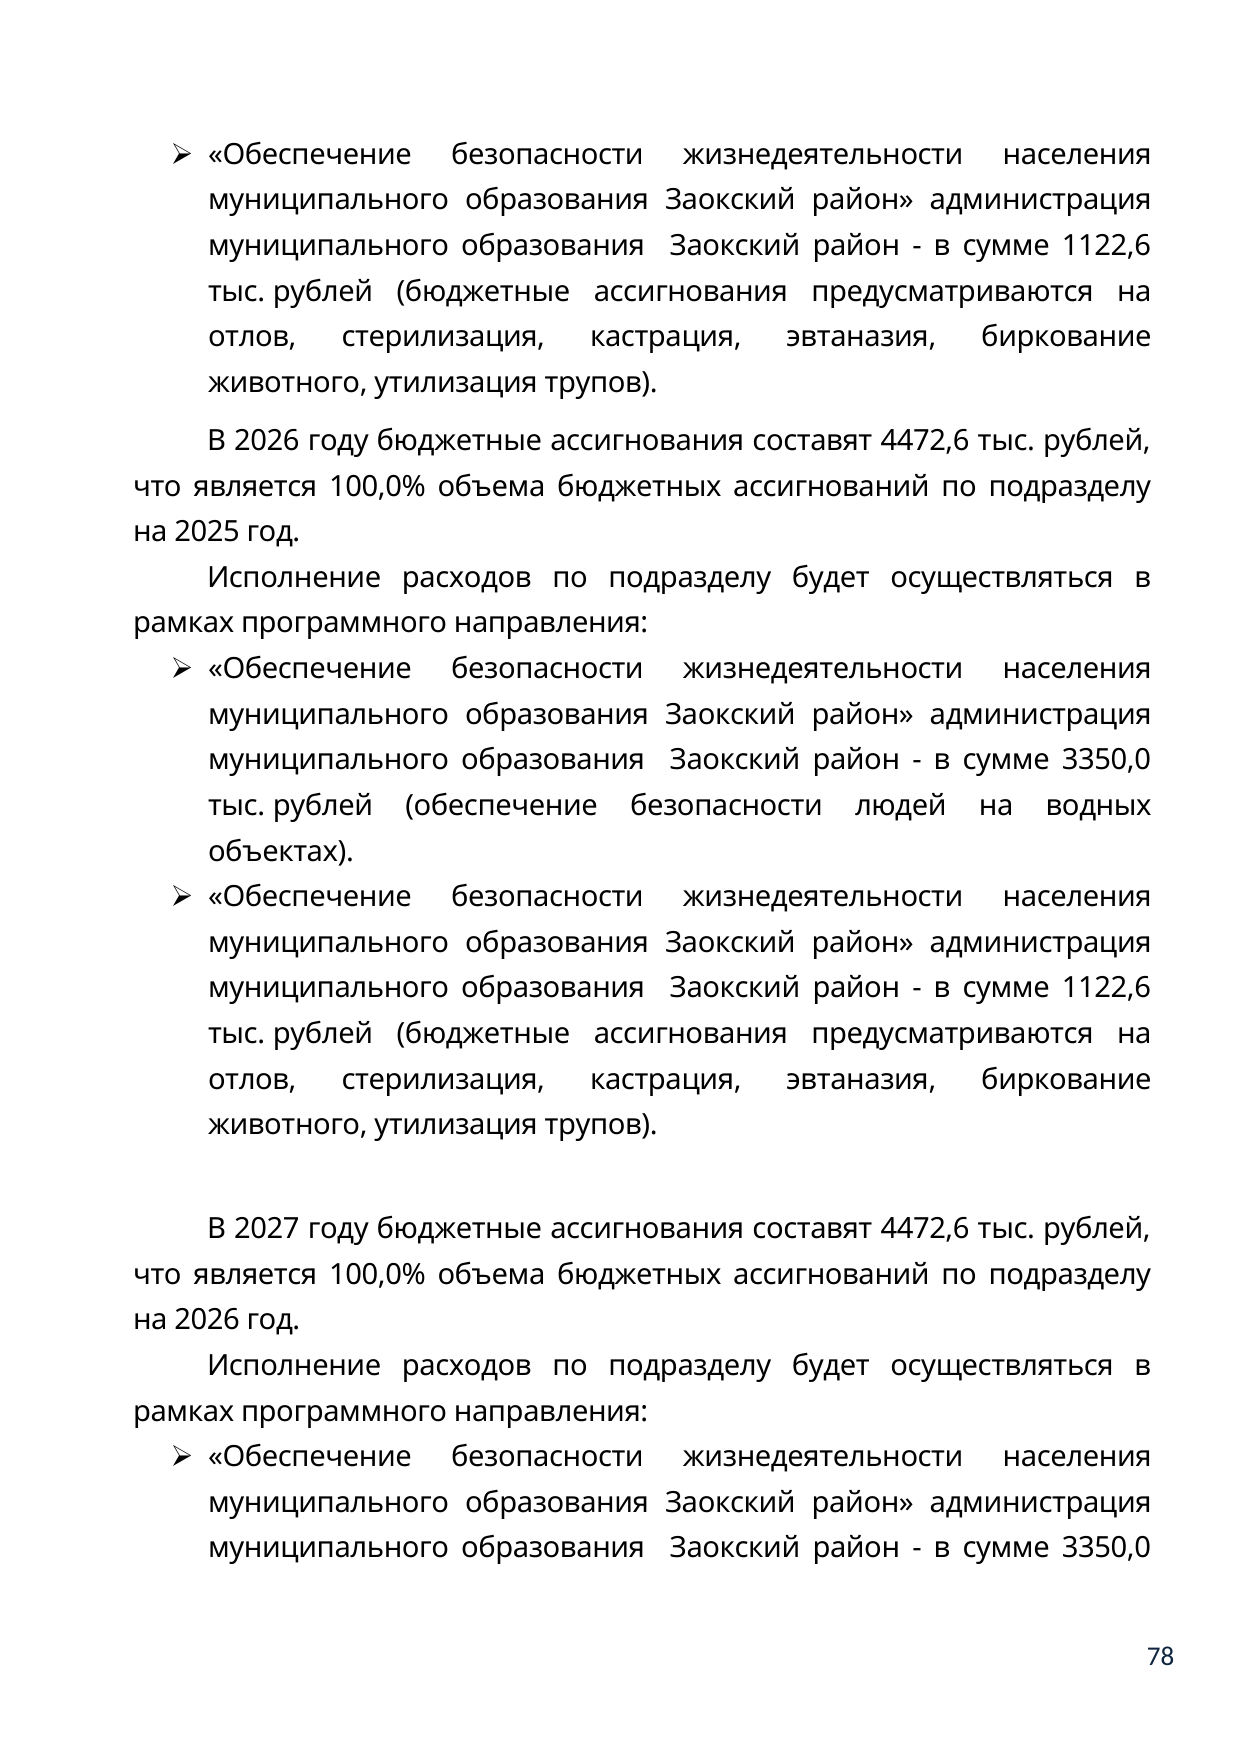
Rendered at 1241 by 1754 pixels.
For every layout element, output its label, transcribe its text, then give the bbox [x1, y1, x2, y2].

text В 2027 году бюджетные ассигнования составят 4472,6 тыс. рублей, что является 100,0% объема бюджетных ассигнований по подразделу на 2026 год. [133, 1207, 1152, 1338]
list «Обеспечение безопасности жизнедеятельности населения муниципального образования Заокский район» администрация муниципального образования Заокский район - в сумме 1122,6 тыс. рублей (бюджетные ассигнования предусматриваются на отлов, стерилизация, кастрация, эвтаназия, биркование животного, утилизация трупов). [170, 133, 1152, 401]
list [170, 1435, 1152, 1566]
list «Обеспечение безопасности жизнедеятельности населения муниципального образования Заокский район» администрация муниципального образования Заокский район - в сумме 1122,6 тыс. рублей (бюджетные ассигнования предусматриваются на отлов, стерилизация, кастрация, эвтаназия, биркование животного, утилизация трупов). [170, 875, 1152, 1143]
text Исполнение расходов по подразделу будет осуществляться в рамках программного направления: [133, 556, 1152, 641]
text В 2026 году бюджетные ассигнования составят 4472,6 тыс. рублей, что является 100,0% объема бюджетных ассигнований по подразделу на 2025 год. [133, 419, 1152, 550]
text Исполнение расходов по подразделу будет осуществляться в рамках программного направления: [133, 1344, 1152, 1429]
